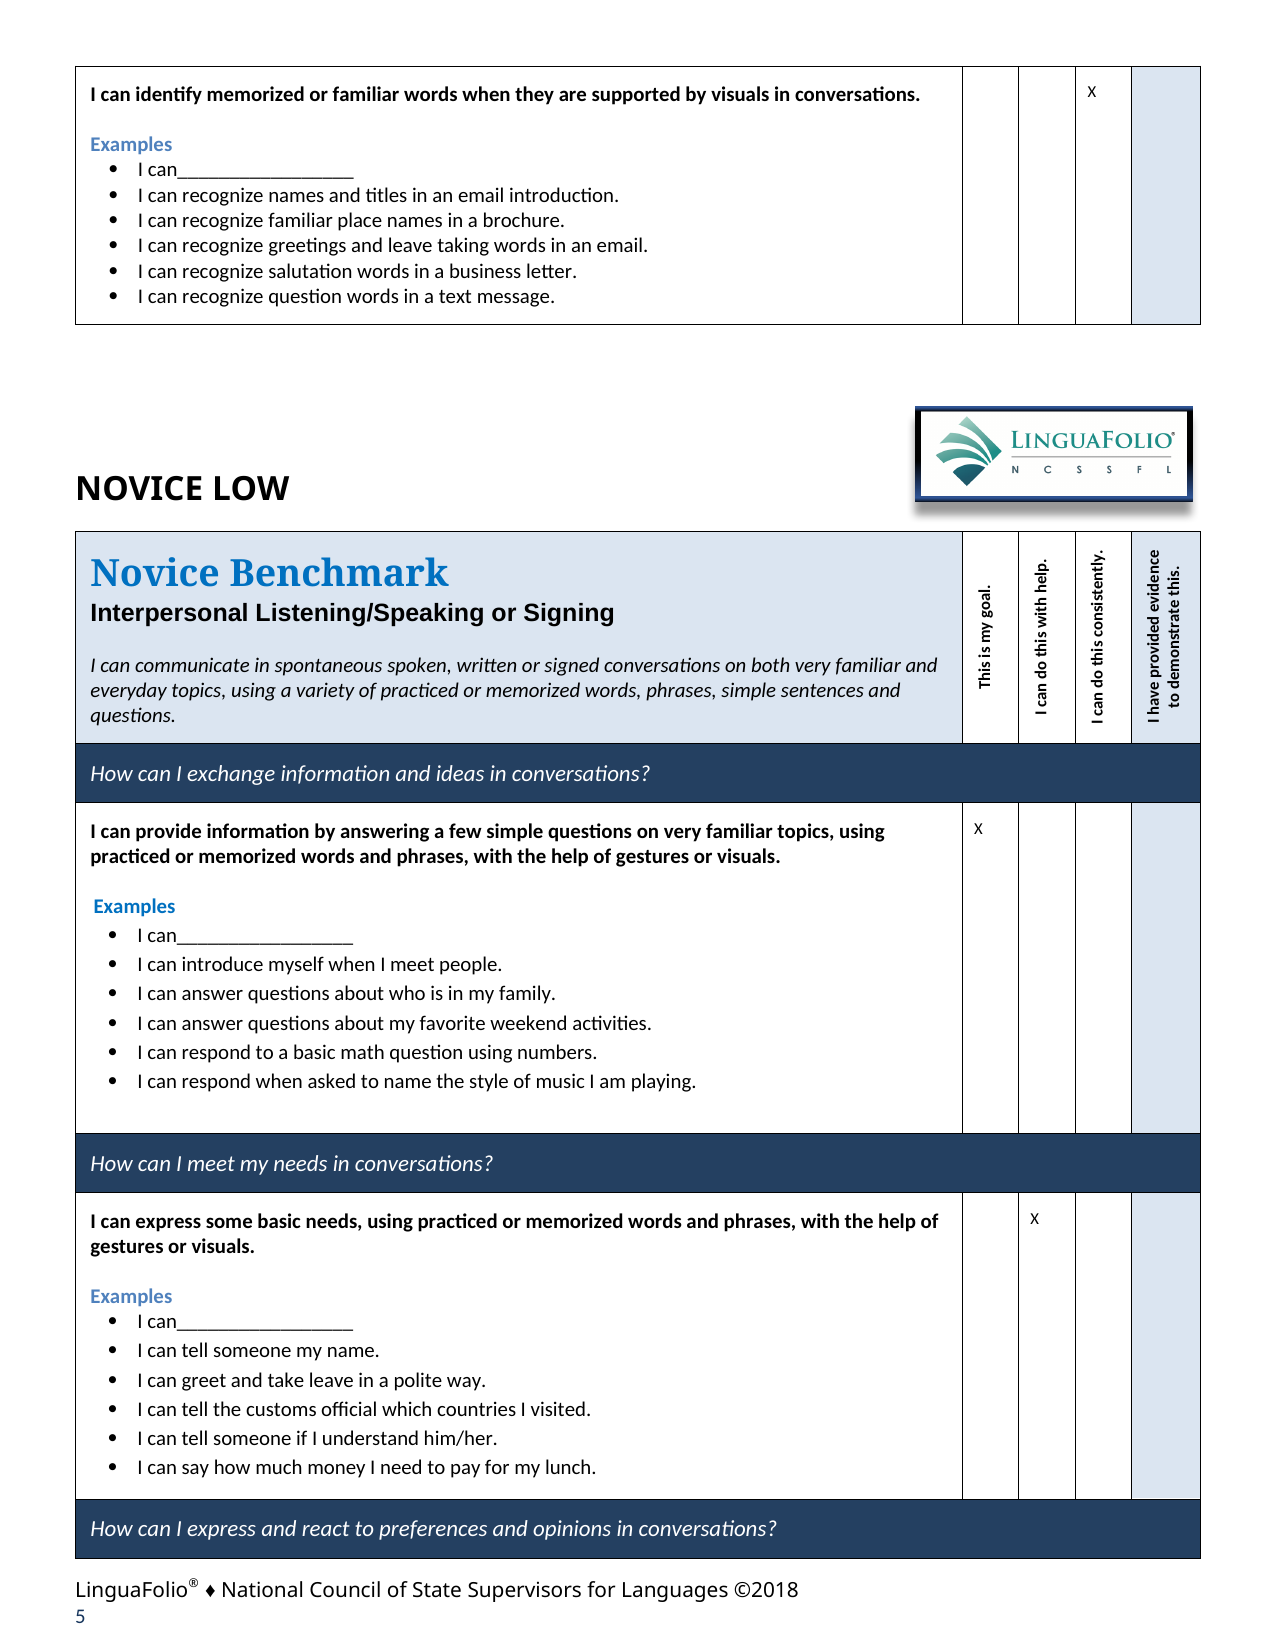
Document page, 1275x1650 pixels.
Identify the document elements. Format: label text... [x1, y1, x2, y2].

table_cell [1019, 803, 1075, 1133]
table_cell [1132, 1193, 1200, 1498]
table_header I can do this with help. [1019, 532, 1075, 743]
table_cell How can I exchange information and ideas in conversations? [76, 744, 1200, 802]
table_header I have provided evidence to demonstrate this. [1132, 532, 1200, 743]
table_header Novice Benchmark Interpersonal Listening/Speaking or Signing I can communicate in spontaneous spoken, written or signed conversations on both very familiar and everyday topics, using a variety of practiced or memorized words, phrases, simple sentences and questions. [76, 532, 962, 743]
table_cell [1076, 803, 1131, 1133]
table_cell I can identify memorized or familiar words when they are supported by visuals in conversations. Examples I can_________________ I can recognize names and titles in an email introduction. I can recognize familiar place names in a brochure. I can recognize greetings and leave taking words in an email. I can recognize salutation words in a business letter. I can recognize question words in a text message. [76, 67, 962, 324]
table_cell X [1019, 1193, 1075, 1498]
table_header This is my goal. [963, 532, 1018, 743]
table_cell [1132, 803, 1200, 1133]
table_cell I can express some basic needs, using practiced or memorized words and phrases, with the help of gestures or visuals. Examples I can_________________ I can tell someone my name. I can greet and take leave in a polite way. I can tell the customs official which countries I visited. I can tell someone if I understand him/her. I can say how much money I need to pay for my lunch. [76, 1193, 962, 1498]
text NOVICE LOW [75, 404, 1200, 510]
table_cell I can provide information by answering a few simple questions on very familiar topics, using practiced or memorized words and phrases, with the help of gestures or visuals. Examples I can_________________ I can introduce myself when I meet people. I can answer questions about who is in my family. I can answer questions about my favorite weekend activities. I can respond to a basic math question using numbers. I can respond when asked to name the style of music I am playing. [76, 803, 962, 1133]
table_cell [1019, 67, 1075, 324]
table_cell [1132, 67, 1200, 324]
table_cell How can I express and react to preferences and opinions in conversations? [76, 1500, 1200, 1558]
table_cell X [1076, 67, 1131, 324]
table_cell How can I meet my needs in conversations? [76, 1134, 1200, 1192]
table_header I can do this consistently. [1076, 532, 1131, 743]
table_cell X [963, 803, 1018, 1133]
table_cell [963, 1193, 1018, 1498]
table_cell [1076, 1193, 1131, 1498]
table_cell [963, 67, 1018, 324]
picture [915, 406, 1193, 502]
